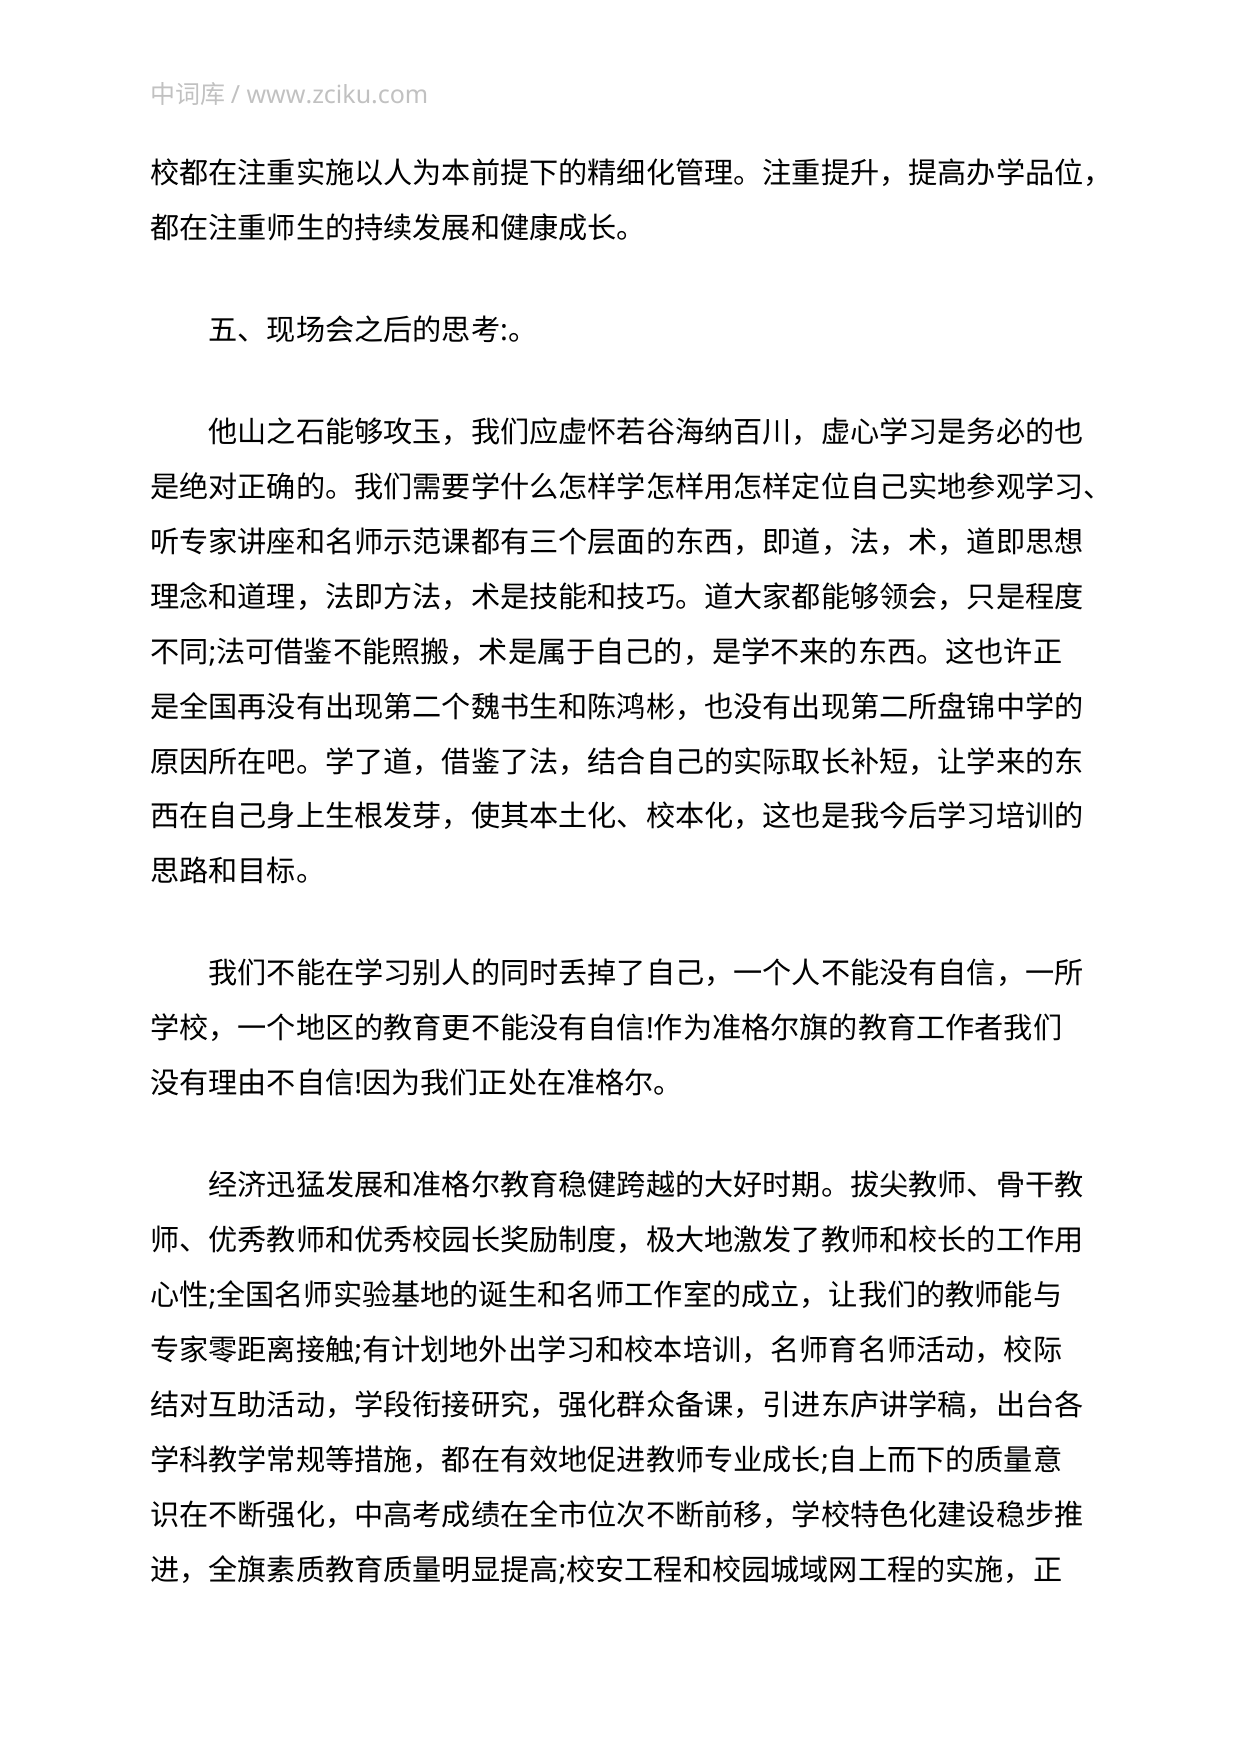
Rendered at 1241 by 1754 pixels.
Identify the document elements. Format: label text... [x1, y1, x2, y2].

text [150, 1162, 1090, 1588]
text 他山之石能够攻玉，我们应虚怀若谷海纳百川，虚心学习是务必的也是绝对正确的。我们需要学什么怎样学怎样用怎样定位自己实地参观学习、听专家讲座和名师示范课都有三个层面的东西，即道，法，术，道即思想理念和道理，法即方法，术是技能和技巧。道大家都能够领会，只是程度不同;法可借鉴不能照搬，术是属于自己的，是学不来的东西。这也许正是全国再没有出现第二个魏书生和陈鸿彬，也没有出现第二所盘锦中学的原因所在吧。学了道，借鉴了法，结合自己的实际取长补短，让学来的东西在自己身上生根发芽，使其本土化、校本化，这也是我今后学习培训的思路和目标。 [150, 409, 1090, 890]
text 五、现场会之后的思考:。 [150, 307, 1090, 349]
text 我们不能在学习别人的同时丢掉了自己，一个人不能没有自信，一所学校，一个地区的教育更不能没有自信!作为准格尔旗的教育工作者我们没有理由不自信!因为我们正处在准格尔。 [150, 950, 1090, 1102]
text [150, 150, 1090, 247]
